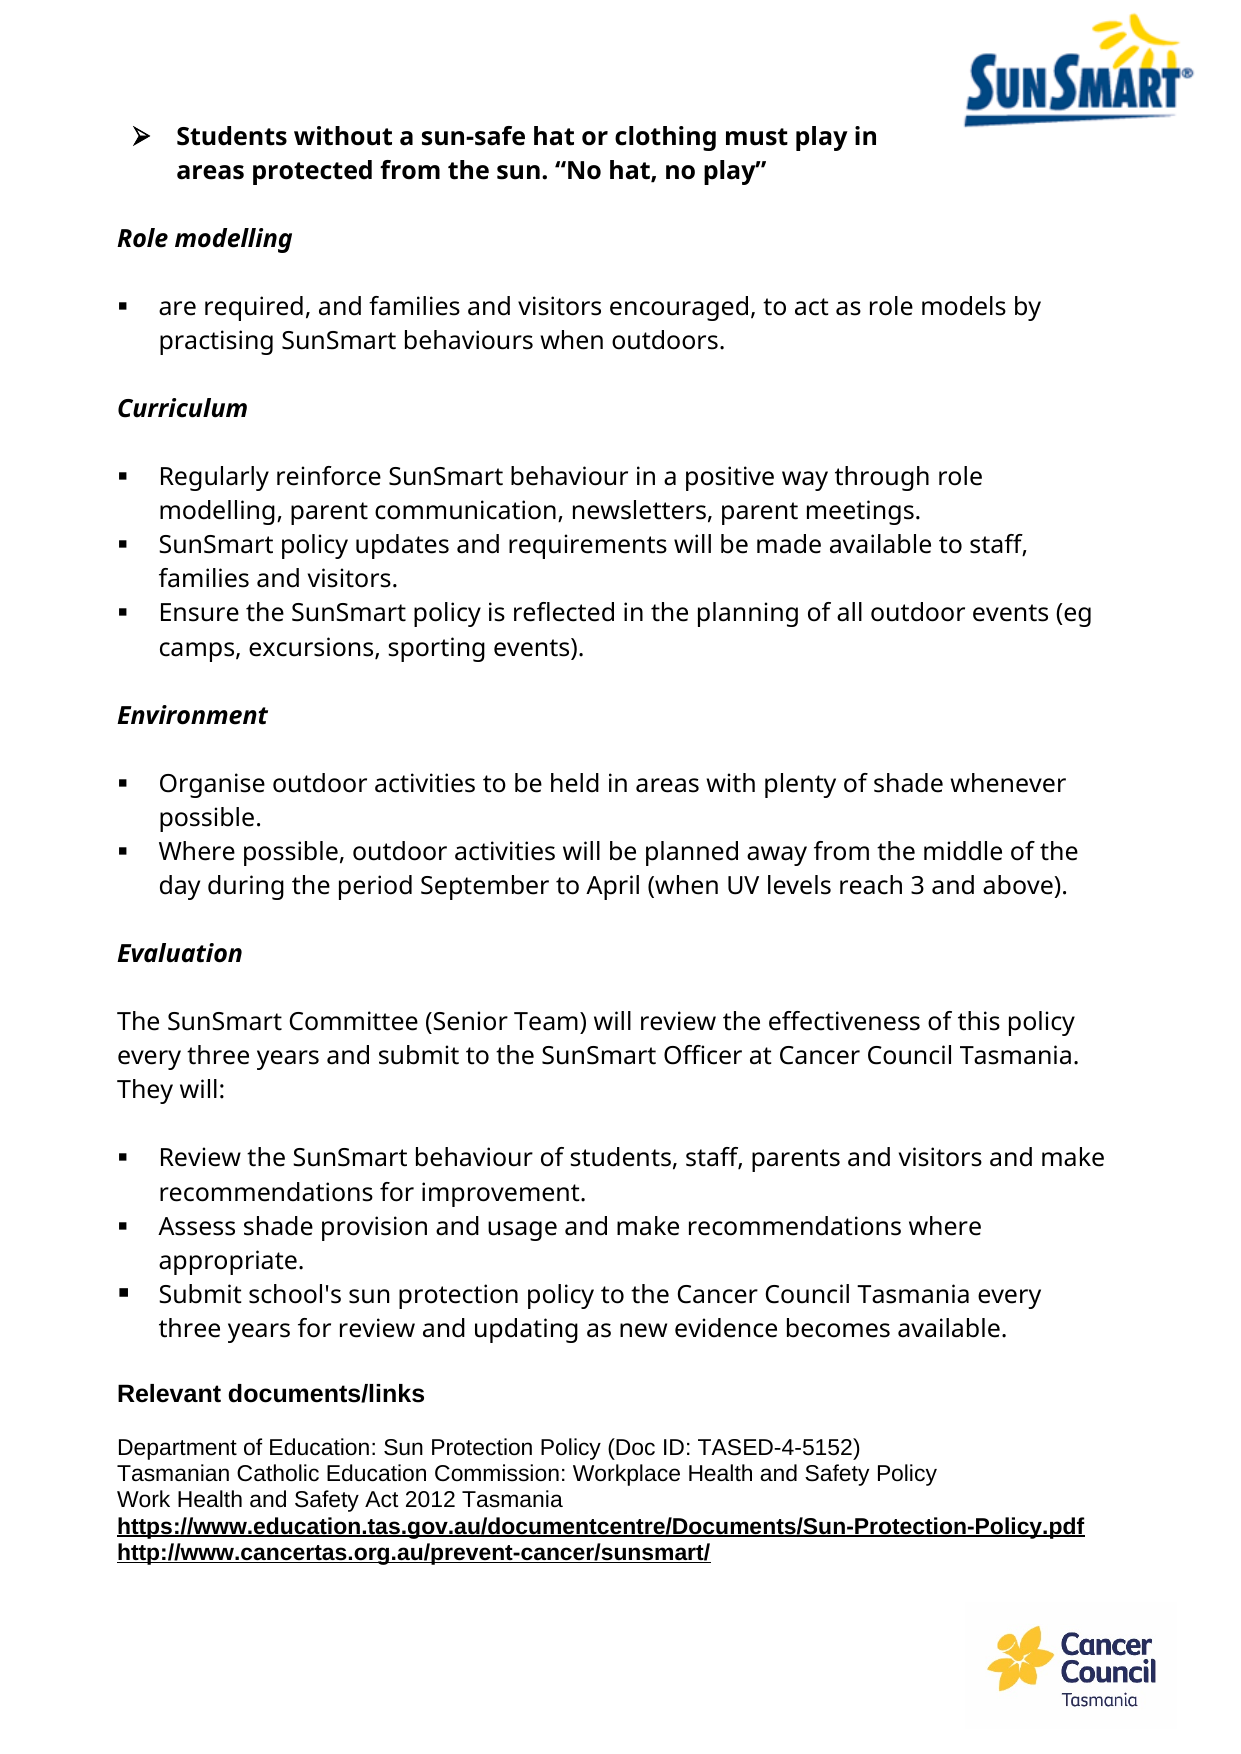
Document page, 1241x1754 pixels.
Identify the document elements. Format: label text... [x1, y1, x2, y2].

list Review the SunSmart behaviour of students, staff, parents and visitors and make recommendations for improvement. [117, 1140, 1110, 1208]
list SunSmart policy updates and requirements will be made available to staff, families and visitors. [117, 527, 1110, 595]
text Work Health and Safety Act 2012 Tasmania [117, 1486, 1110, 1513]
list Organise outdoor activities to be held in areas with plenty of shade whenever possible. [117, 765, 1110, 833]
picture [964, 1602, 1178, 1729]
list Assess shade provision and usage and make recommendations where appropriate. [117, 1208, 1110, 1276]
list are required, and families and visitors encouraged, to act as role models by practising SunSmart behaviours when outdoors. [117, 288, 1110, 357]
text Tasmanian Catholic Education Commission: Workplace Health and Safety Policy [117, 1460, 1110, 1486]
text Evaluation [117, 936, 1110, 970]
list Submit school's sun protection policy to the Cancer Council Tasmania every three years for review and updating as new evidence becomes available. [117, 1276, 1110, 1344]
text https://www.education.tas.gov.au/documentcentre/Documents/Sun-Protection-Policy.pdf [117, 1513, 1110, 1539]
text Department of Education: Sun Protection Policy (Doc ID: TASED-4-5152) [117, 1434, 1110, 1460]
list Ensure the SunSmart policy is reflected in the planning of all outdoor events (eg camps, excursions, sporting events). [117, 595, 1110, 663]
list Regularly reinforce SunSmart behaviour in a positive way through role modelling, parent communication, newsletters, parent meetings. [117, 459, 1110, 527]
text Curriculum [117, 391, 1110, 425]
text Role modelling [117, 220, 1110, 254]
list Where possible, outdoor activities will be planned away from the middle of the day during the period September to April (when UV levels reach 3 and above). [117, 833, 1110, 902]
list Students without a sun-safe hat or clothing must play in areas protected from the sun. “No hat, no play” [132, 118, 1110, 186]
text The SunSmart Committee (Senior Team) will review the effectiveness of this policy every three years and submit to the SunSmart Officer at Cancer Council Tasmania. They will: [117, 1004, 1110, 1106]
picture [954, 9, 1203, 130]
text Environment [117, 697, 1110, 731]
text Relevant documents/links [117, 1378, 1110, 1407]
text http://www.cancertas.org.au/prevent-cancer/sunsmart/ [117, 1539, 1110, 1565]
